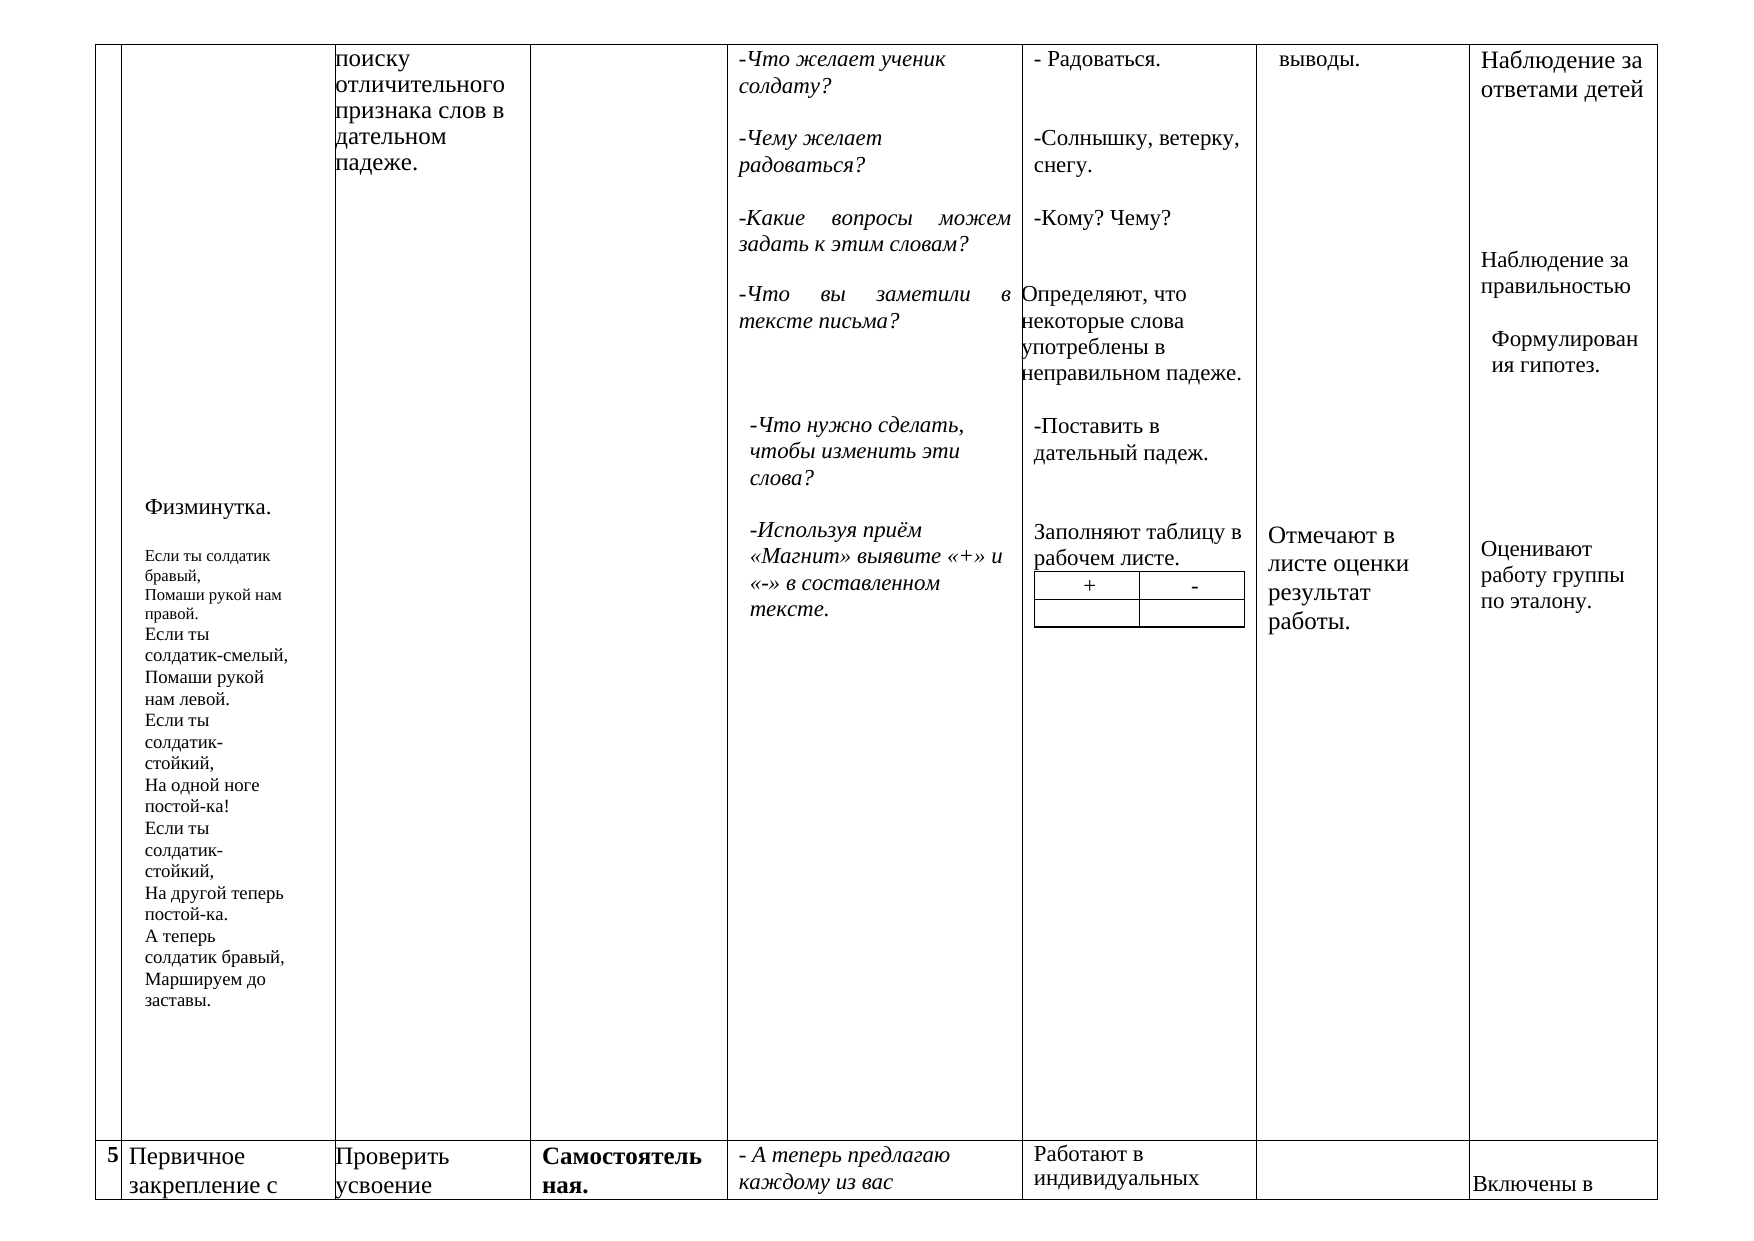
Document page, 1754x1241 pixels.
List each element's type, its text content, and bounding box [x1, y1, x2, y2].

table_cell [728, 1141, 1022, 1199]
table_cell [531, 1141, 727, 1199]
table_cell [336, 1141, 530, 1199]
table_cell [1023, 1141, 1256, 1199]
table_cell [1470, 45, 1657, 1140]
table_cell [122, 45, 335, 1140]
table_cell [336, 45, 530, 1140]
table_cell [1257, 45, 1469, 1140]
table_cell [1023, 45, 1256, 1140]
table_cell 5 [96, 1141, 121, 1199]
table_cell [728, 45, 1022, 1140]
table_cell [1257, 1141, 1469, 1199]
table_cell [531, 45, 727, 1140]
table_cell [122, 1141, 335, 1199]
table_cell 4 [96, 45, 121, 1140]
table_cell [1470, 1141, 1657, 1199]
